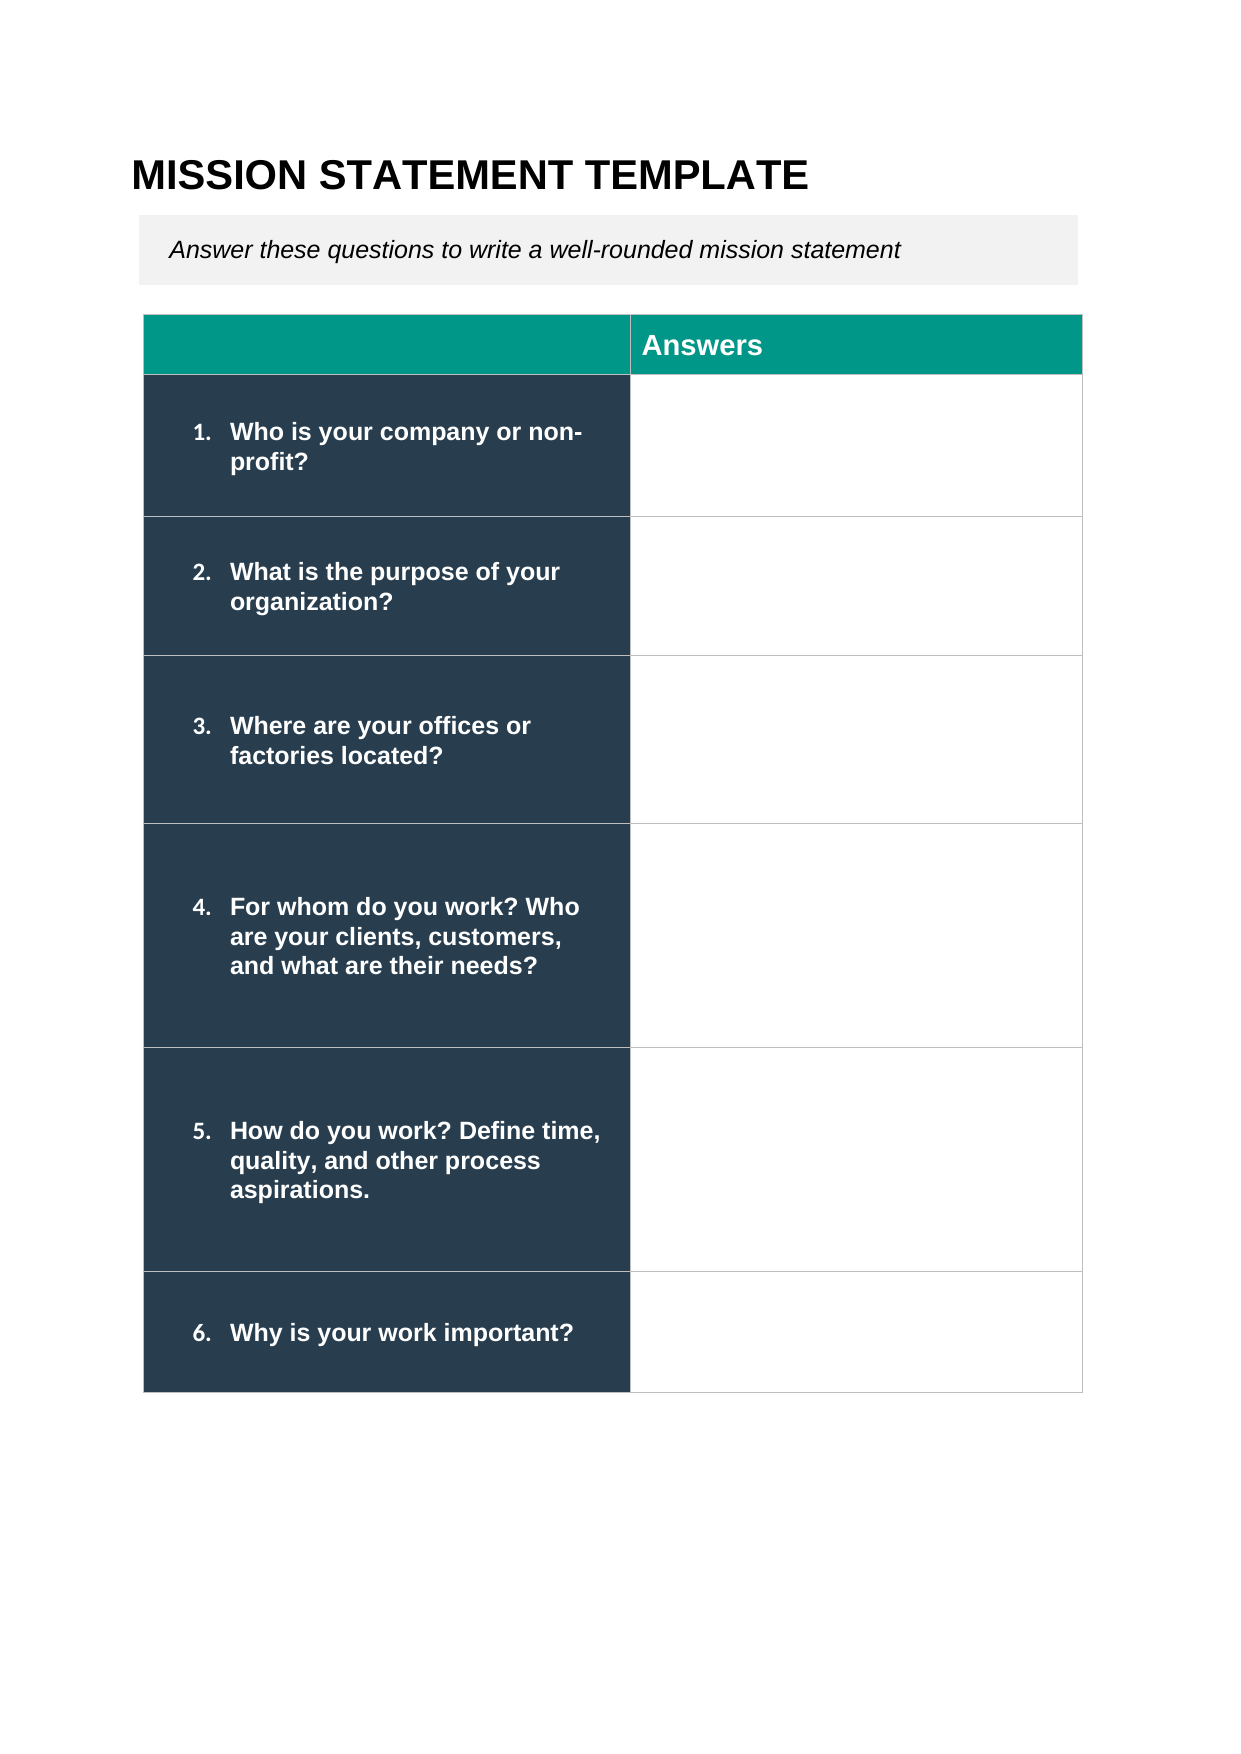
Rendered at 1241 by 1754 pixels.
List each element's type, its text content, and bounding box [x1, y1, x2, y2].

table_cell [631, 1272, 1082, 1392]
table_cell [631, 375, 1082, 516]
table_cell Why is your work important? [144, 1272, 630, 1392]
table_header Answers [631, 315, 1082, 374]
table_cell Who is your company or non-profit? [144, 375, 630, 516]
table_cell Where are your offices or factories located? [144, 656, 630, 823]
table_cell For whom do you work? Who are your clients, customers, and what are their needs? [144, 824, 630, 1047]
table_cell How do you work? Define time, quality, and other process aspirations. [144, 1048, 630, 1271]
text MISSION STATEMENT TEMPLATE [131, 150, 1090, 198]
table_header [144, 315, 630, 374]
table_cell [631, 656, 1082, 823]
table_cell What is the purpose of your organization? [144, 517, 630, 655]
table_header Answer these questions to write a well-rounded mission statement [139, 215, 1078, 285]
table_cell [631, 824, 1082, 1047]
table_cell [631, 517, 1082, 655]
table_cell [631, 1048, 1082, 1271]
